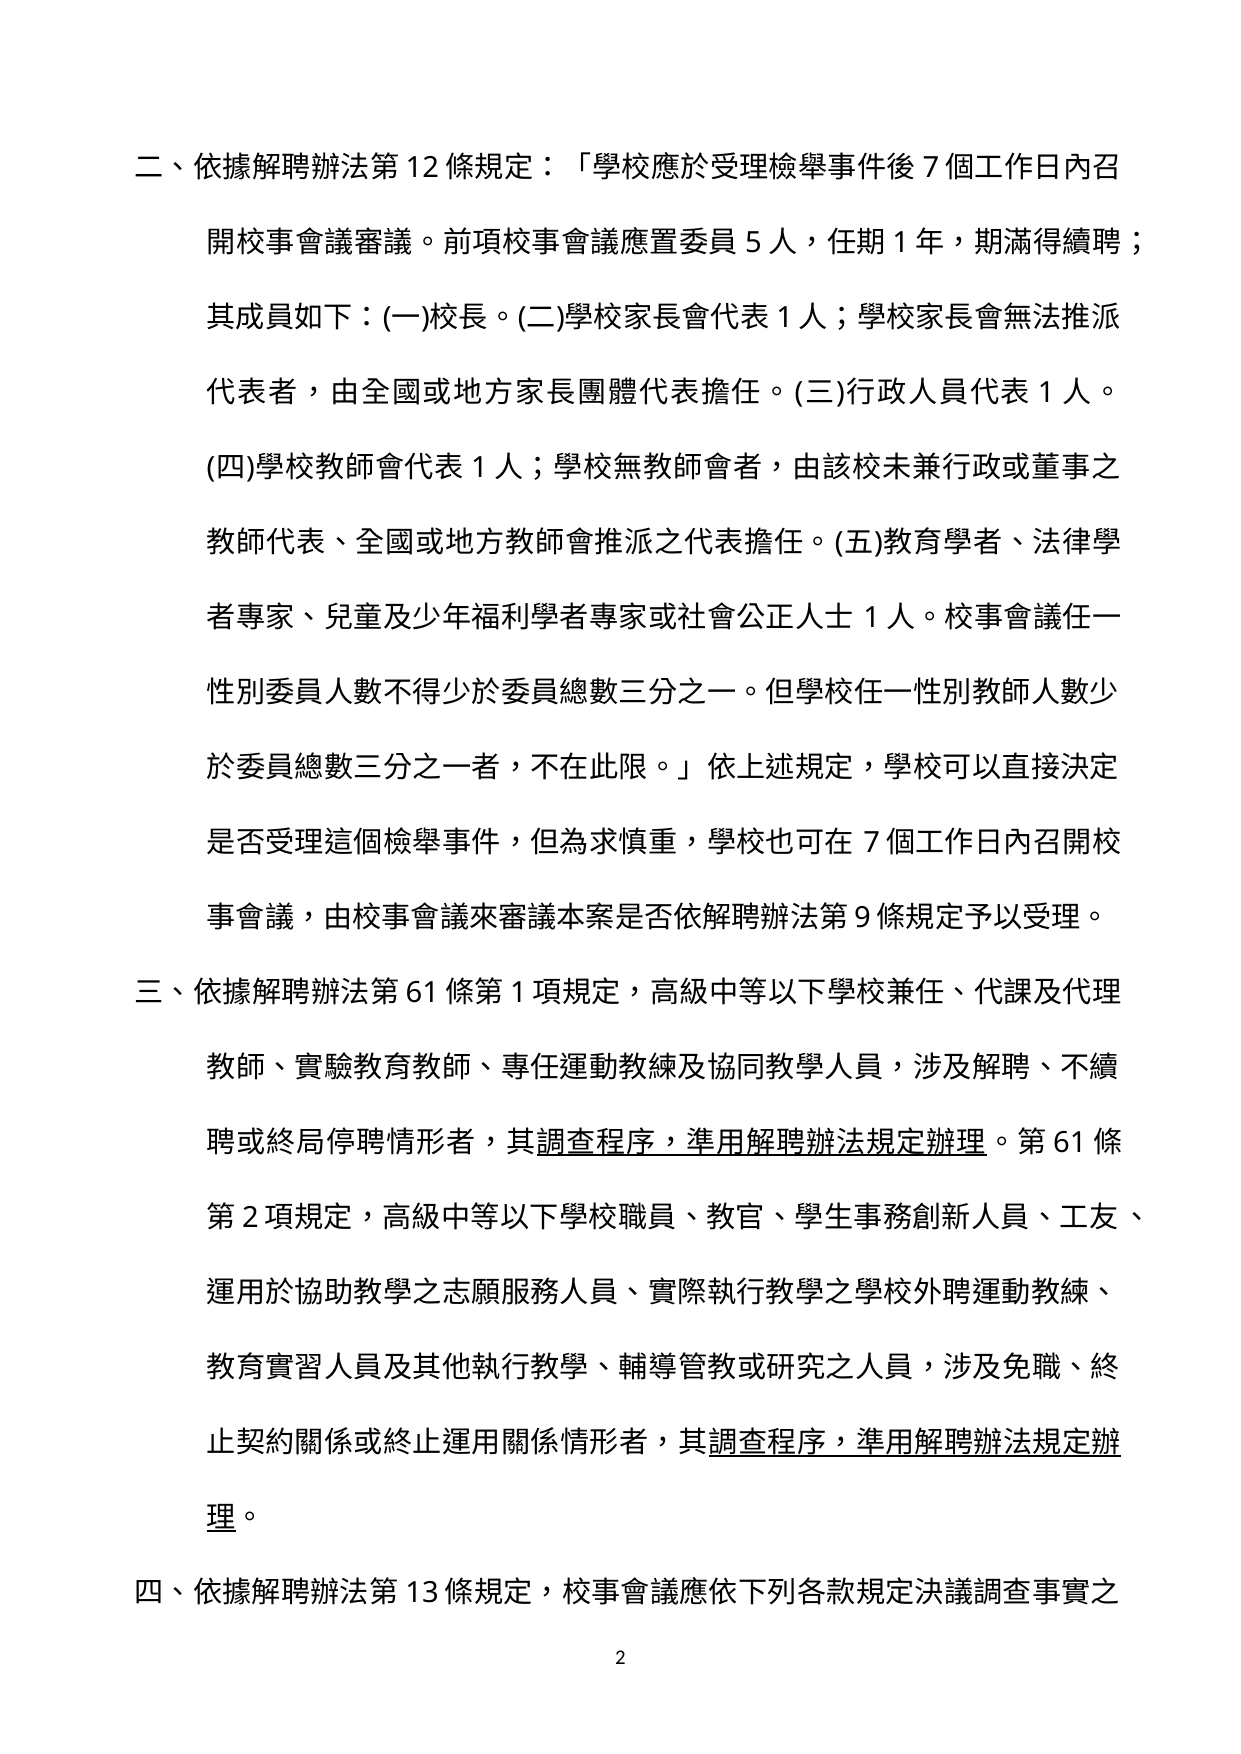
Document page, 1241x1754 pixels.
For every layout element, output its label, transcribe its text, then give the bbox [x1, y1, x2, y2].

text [118, 1552, 1122, 1627]
text 三、依據解聘辦法第61條第1項規定，高級中等以下學校兼任、代課及代理教師、實驗教育教師、專任運動教練及協同教學人員，涉及解聘、不續聘或終局停聘情形者，其調查程序，準用解聘辦法規定辦理。第61條第2項規定，高級中等以下學校職員、教官、學生事務創新人員、工友、運用於協助教學之志願服務人員、實際執行教學之學校外聘運動教練、教育實習人員及其他執行教學、輔導管教或研究之人員，涉及免職、終止契約關係或終止運用關係情形者，其調查程序，準用解聘辦法規定辦理。 [118, 952, 1122, 1552]
text 二、依據解聘辦法第12條規定：「學校應於受理檢舉事件後7個工作日內召開校事會議審議。前項校事會議應置委員5人，任期1年，期滿得續聘；其成員如下：(一)校長。(二)學校家長會代表1人；學校家長會無法推派代表者，由全國或地方家長團體代表擔任。(三)行政人員代表1人。 (四)學校教師會代表1人；學校無教師會者，由該校未兼行政或董事之教師代表、全國或地方教師會推派之代表擔任。(五)教育學者、法律學者專家、兒童及少年福利學者專家或社會公正人士1人。校事會議任一性別委員人數不得少於委員總數三分之一。但學校任一性別教師人數少於委員總數三分之一者，不在此限。」依上述規定，學校可以直接決定是否受理這個檢舉事件，但為求慎重，學校也可在7個工作日內召開校事會議，由校事會議來審議本案是否依解聘辦法第9條規定予以受理。 [118, 127, 1122, 952]
